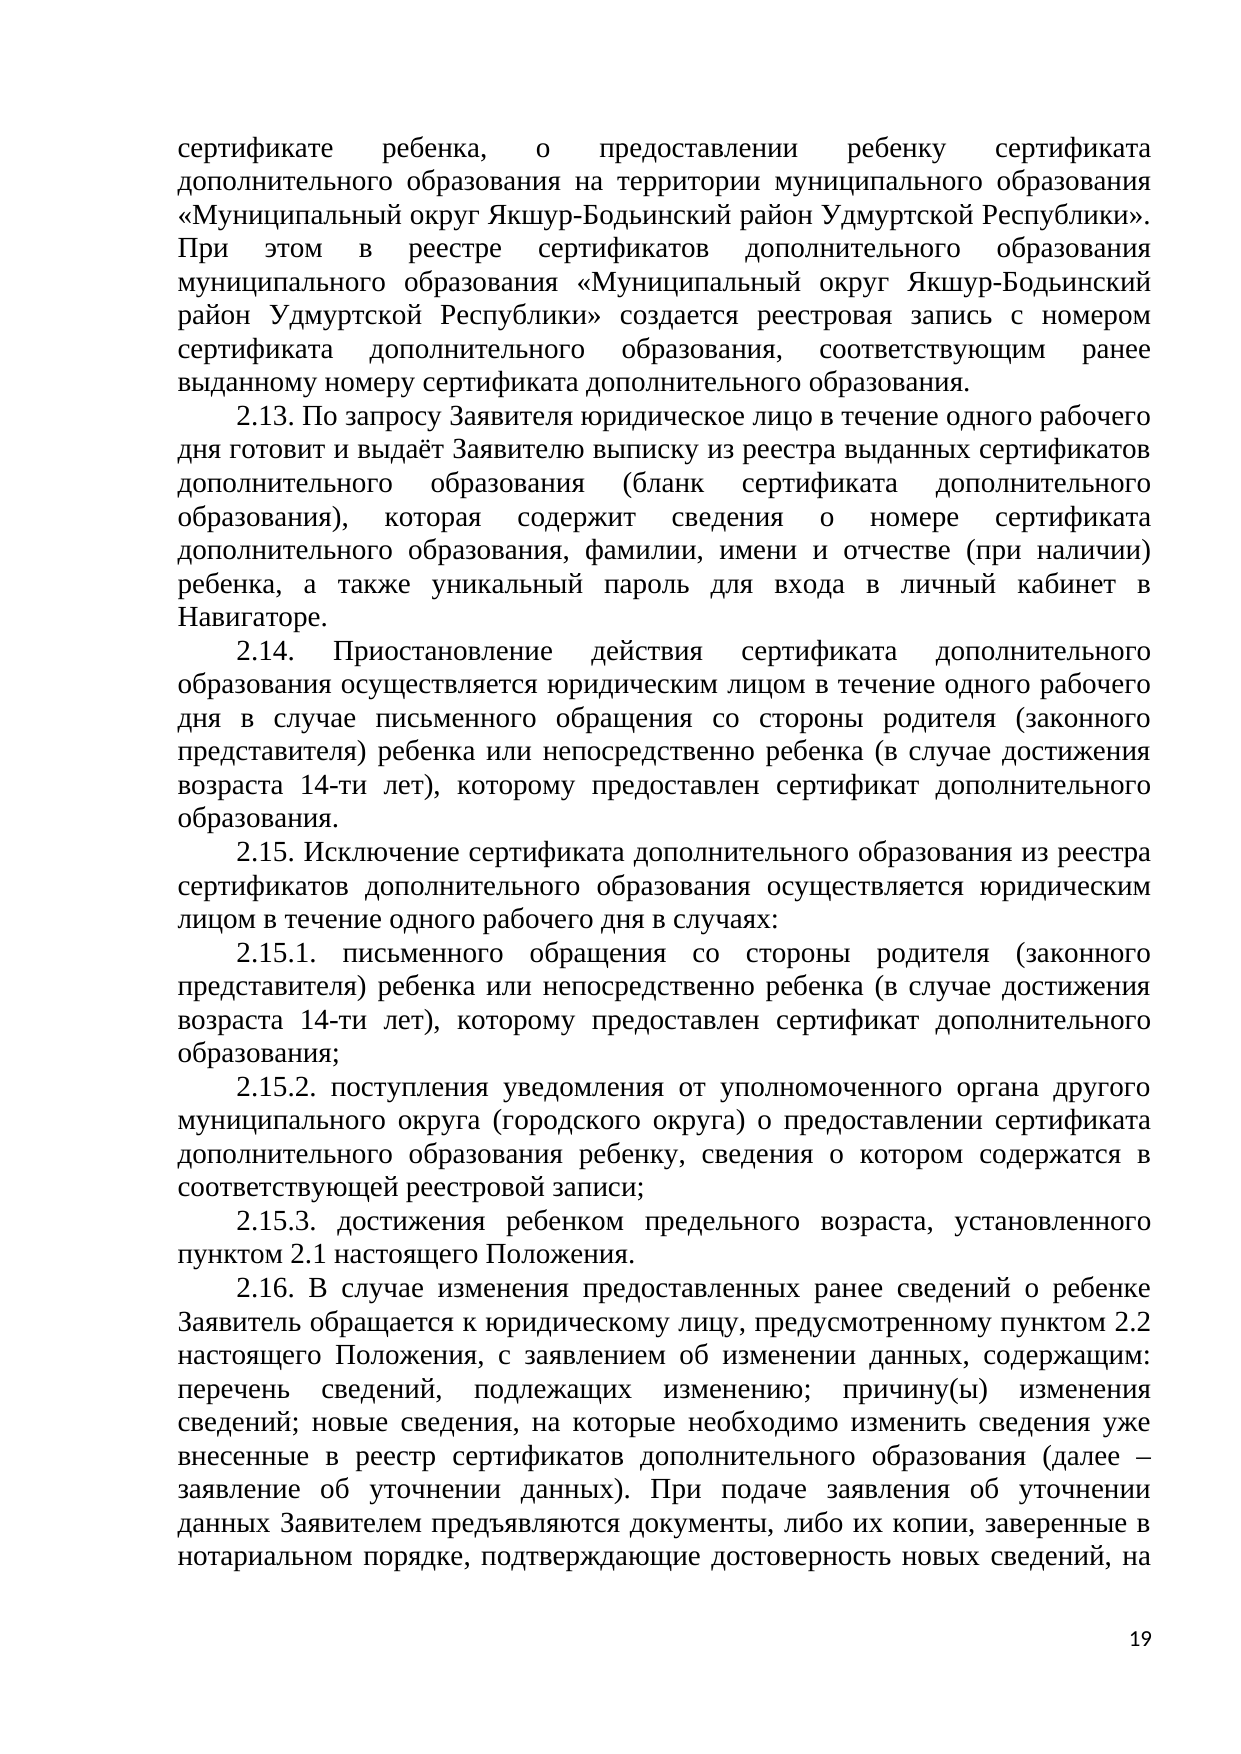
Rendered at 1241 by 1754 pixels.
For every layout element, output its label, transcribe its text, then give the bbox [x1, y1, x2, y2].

text 2.15.1. письменного обращения со стороны родителя (законного представителя) ребенка или непосредственно ребенка (в случае достижения возраста 14-ти лет), которому предоставлен сертификат дополнительного образования; [177, 935, 1152, 1069]
text 2.15.3. достижения ребенком предельного возраста, установленного пунктом 2.1 настоящего Положения. [177, 1203, 1152, 1270]
text 2.13. По запросу Заявителя юридическое лицо в течение одного рабочего дня готовит и выдаёт Заявителю выписку из реестра выданных сертификатов дополнительного образования (бланк сертификата дополнительного образования), которая содержит сведения о номере сертификата дополнительного образования, фамилии, имени и отчестве (при наличии) ребенка, а также уникальный пароль для входа в личный кабинет в Навигаторе. [177, 398, 1152, 633]
text 2.15. Исключение сертификата дополнительного образования из реестра сертификатов дополнительного образования осуществляется юридическим лицом в течение одного рабочего дня в случаях: [177, 834, 1152, 935]
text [177, 130, 1152, 398]
text 2.14. Приостановление действия сертификата дополнительного образования осуществляется юридическим лицом в течение одного рабочего дня в случае письменного обращения со стороны родителя (законного представителя) ребенка или непосредственно ребенка (в случае достижения возраста 14-ти лет), которому предоставлен сертификат дополнительного образования. [177, 633, 1152, 834]
text 2.15.2. поступления уведомления от уполномоченного органа другого муниципального округа (городского округа) о предоставлении сертификата дополнительного образования ребенку, сведения о котором содержатся в соответствующей реестровой записи; [177, 1069, 1152, 1203]
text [177, 1270, 1152, 1572]
